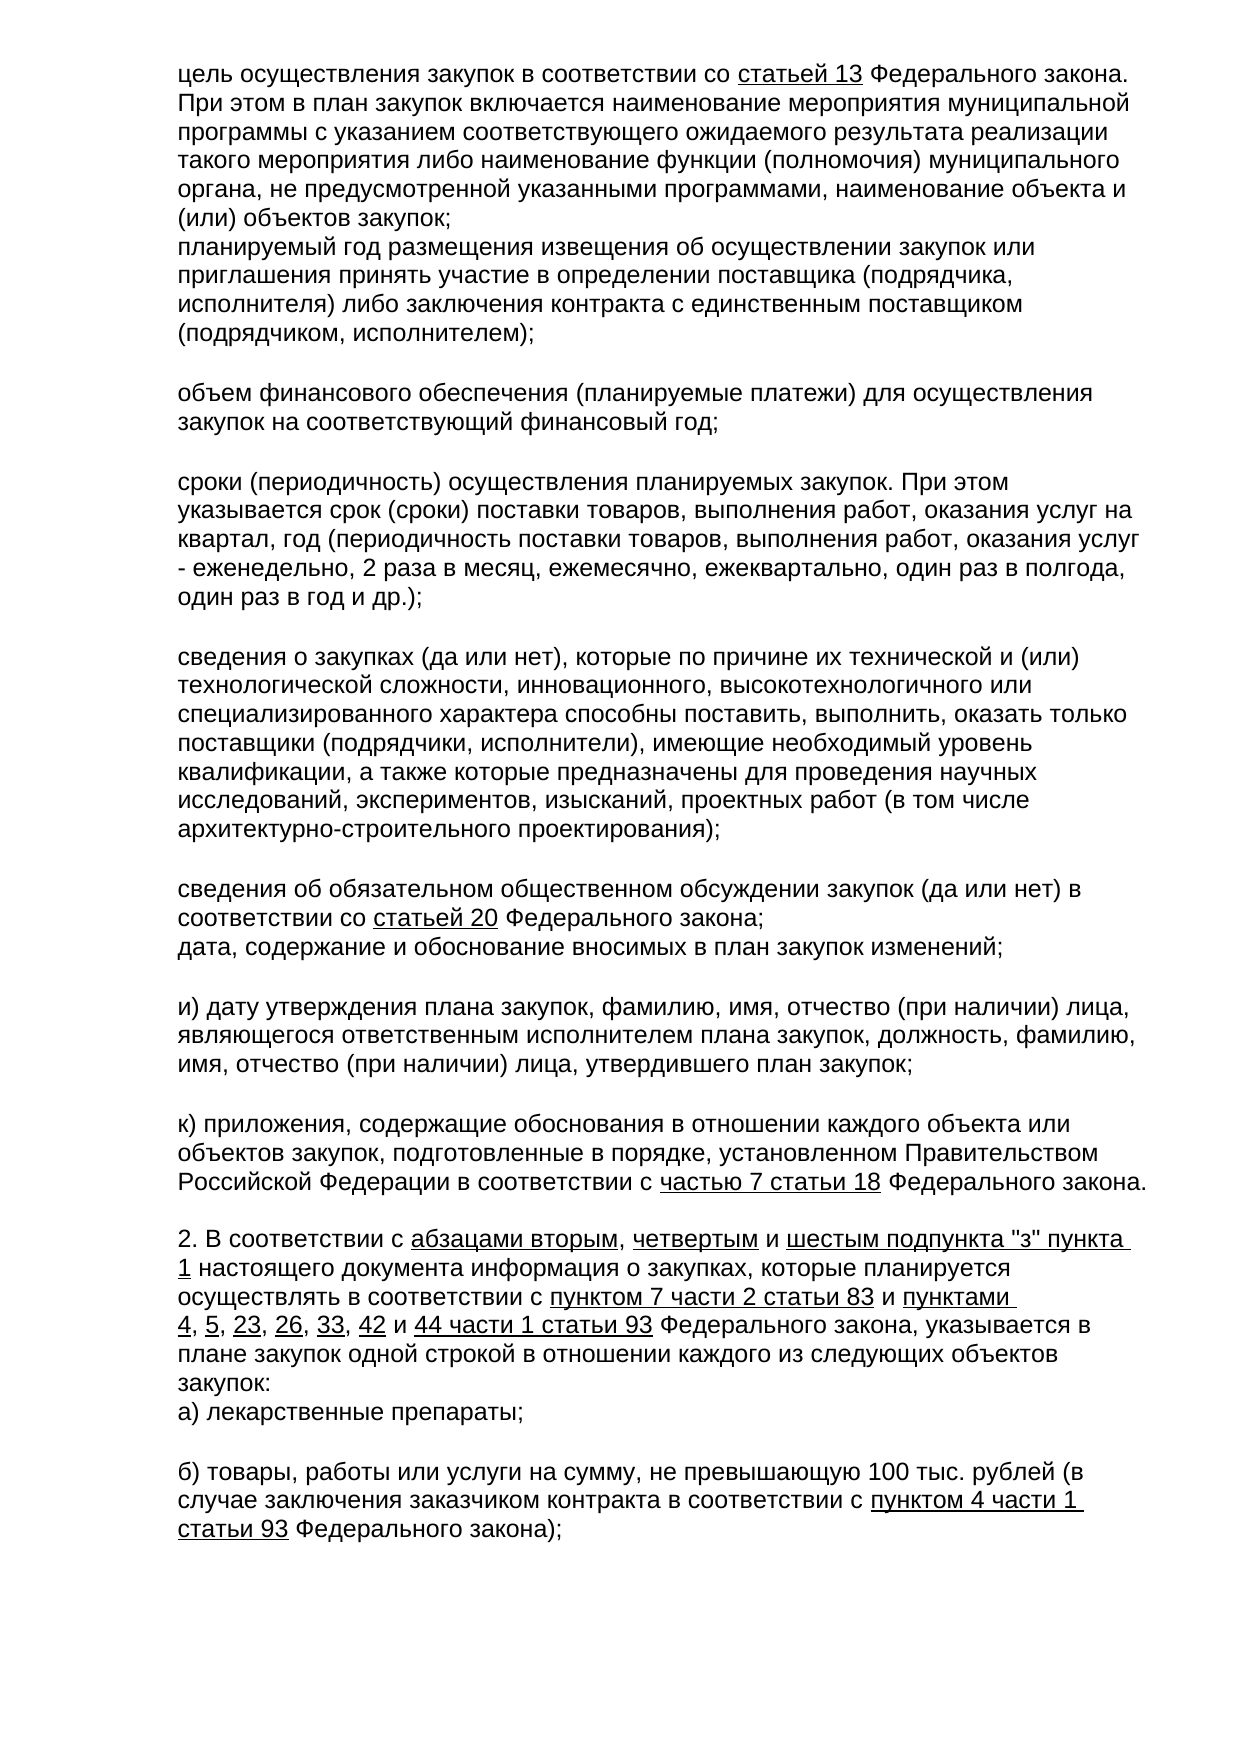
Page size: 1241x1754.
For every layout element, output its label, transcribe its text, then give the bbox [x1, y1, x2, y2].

text планируемый год размещения извещения об осуществлении закупок или приглашения принять участие в определении поставщика (подрядчика, исполнителя) либо заключения контракта с единственным поставщиком (подрядчиком, исполнителем); [177, 232, 1152, 347]
text 2. В соответствии с абзацами вторым, четвертым и шестым подпункта "з" пункта 1 настоящего документа информация о закупках, которые планируется осуществлять в соответствии с пунктом 7 части 2 статьи 83 и пунктами 4, 5, 23, 26, 33, 42 и 44 части 1 статьи 93 Федерального закона, указывается в плане закупок одной строкой в отношении каждого из следующих объектов закупок: [177, 1224, 1152, 1397]
text к) приложения, содержащие обоснования в отношении каждого объекта или объектов закупок, подготовленные в порядке, установленном Правительством Российской Федерации в соответствии с частью 7 статьи 18 Федерального закона. [177, 1109, 1152, 1195]
text дата, содержание и обоснование вносимых в план закупок изменений; [177, 932, 1152, 960]
text б) товары, работы или услуги на сумму, не превышающую 100 тыс. рублей (в случае заключения заказчиком контракта в соответствии с пунктом 4 части 1 статьи 93 Федерального закона); [177, 1457, 1152, 1543]
text объем финансового обеспечения (планируемые платежи) для осуществления закупок на соответствующий финансовый год; [177, 378, 1152, 435]
text сведения о закупках (да или нет), которые по причине их технической и (или) технологической сложности, инновационного, высокотехнологичного или специализированного характера способны поставить, выполнить, оказать только поставщики (подрядчики, исполнители), имеющие необходимый уровень квалификации, а также которые предназначены для проведения научных исследований, экспериментов, изысканий, проектных работ (в том числе архитектурно-строительного проектирования); [177, 642, 1152, 843]
text а) лекарственные препараты; [177, 1397, 1152, 1425]
text сроки (периодичность) осуществления планируемых закупок. При этом указывается срок (сроки) поставки товаров, выполнения работ, оказания услуг на квартал, год (периодичность поставки товаров, выполнения работ, оказания услуг - еженедельно, 2 раза в месяц, ежемесячно, ежеквартально, один раз в полгода, один раз в год и др.); [177, 467, 1152, 610]
text цель осуществления закупок в соответствии со статьей 13 Федерального закона. При этом в план закупок включается наименование мероприятия муниципальной программы с указанием соответствующего ожидаемого результата реализации такого мероприятия либо наименование функции (полномочия) муниципального органа, не предусмотренной указанными программами, наименование объекта и (или) объектов закупок; [177, 59, 1152, 232]
text и) дату утверждения плана закупок, фамилию, имя, отчество (при наличии) лица, являющегося ответственным исполнителем плана закупок, должность, фамилию, имя, отчество (при наличии) лица, утвердившего план закупок; [177, 992, 1152, 1078]
text сведения об обязательном общественном обсуждении закупок (да или нет) в соответствии со статьей 20 Федерального закона; [177, 874, 1152, 932]
